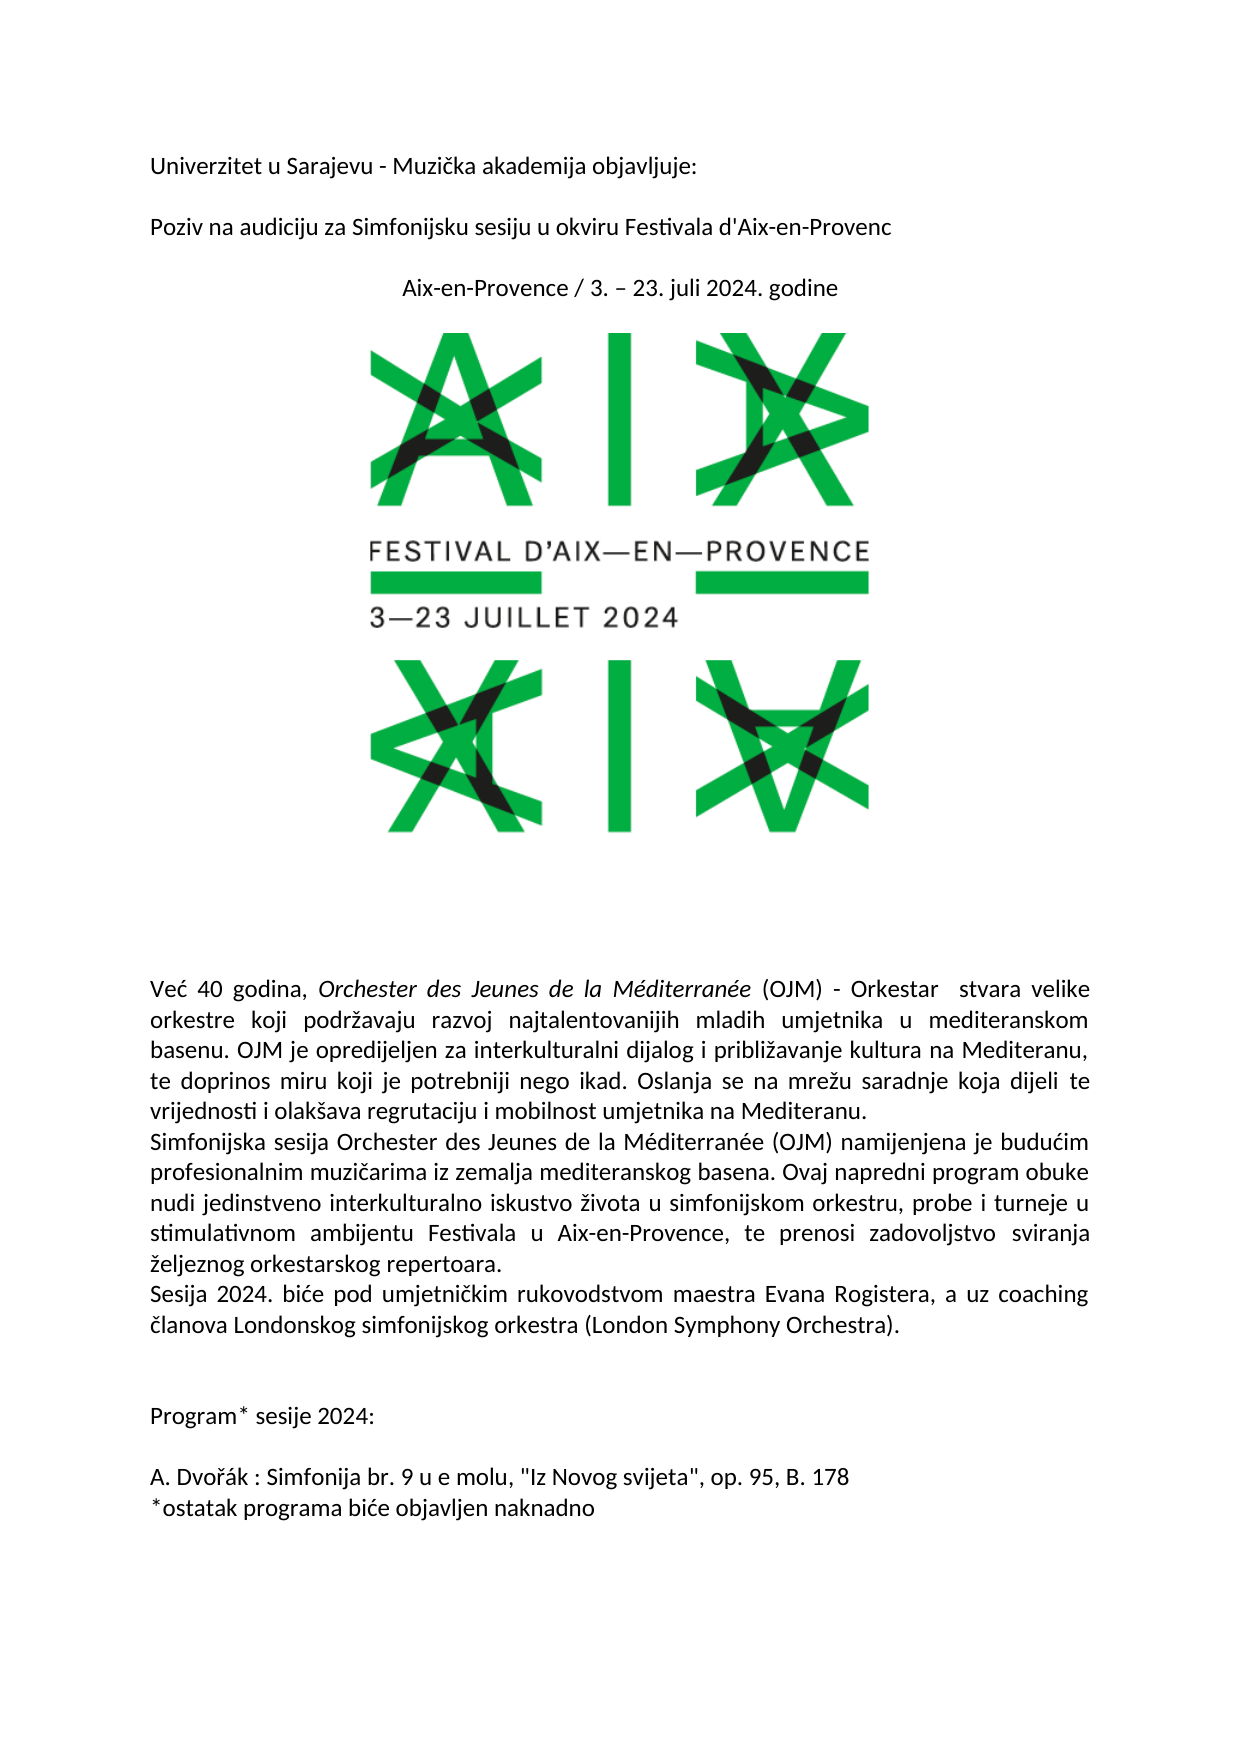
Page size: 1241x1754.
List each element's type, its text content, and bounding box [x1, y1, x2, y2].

text A. Dvořák : Simfonija br. 9 u e molu, "Iz Novog svijeta", op. 95, B. 178 [150, 1462, 1090, 1492]
text Već 40 godina, Orchester des Jeunes de la Méditerranée (OJM) - Orkestar stvara velike orkestre koji podržavaju razvoj najtalentovanijih mladih umjetnika u mediteranskom basenu. OJM je opredijeljen za interkulturalni dijalog i približavanje kultura na Mediteranu, te doprinos miru koji je potrebniji nego ikad. Oslanja se na mrežu saradnje koja dijeli te vrijednosti i olakšava regrutaciju i mobilnost umjetnika na Mediteranu. [150, 973, 1090, 1126]
text Univerzitet u Sarajevu - Muzička akademija objavljuje: [150, 150, 1090, 181]
text Poziv na audiciju za Simfonijsku sesiju u okviru Festivala d'Aix-en-Provenc [150, 211, 1090, 242]
text Simfonijska sesija Orchester des Jeunes de la Méditerranée (OJM) namijenjena je budućim profesionalnim muzičarima iz zemalja mediteranskog basena. Ovaj napredni program obuke nudi jedinstveno interkulturalno iskustvo života u simfonijskom orkestru, probe i turneje u stimulativnom ambijentu Festivala u Aix-en-Provence, te prenosi zadovoljstvo sviranja željeznog orkestarskog repertoara. [150, 1126, 1090, 1278]
picture [370, 333, 870, 882]
text Sesija 2024. biće pod umjetničkim rukovodstvom maestra Evana Rogistera, a uz coaching članova Londonskog simfonijskog orkestra (London Symphony Orchestra). [150, 1278, 1090, 1339]
text *ostatak programa biće objavljen naknadno [150, 1492, 1090, 1523]
text Program* sesije 2024: [150, 1401, 1090, 1431]
text Aix-en-Provence / 3. – 23. juli 2024. godine [150, 272, 1090, 303]
